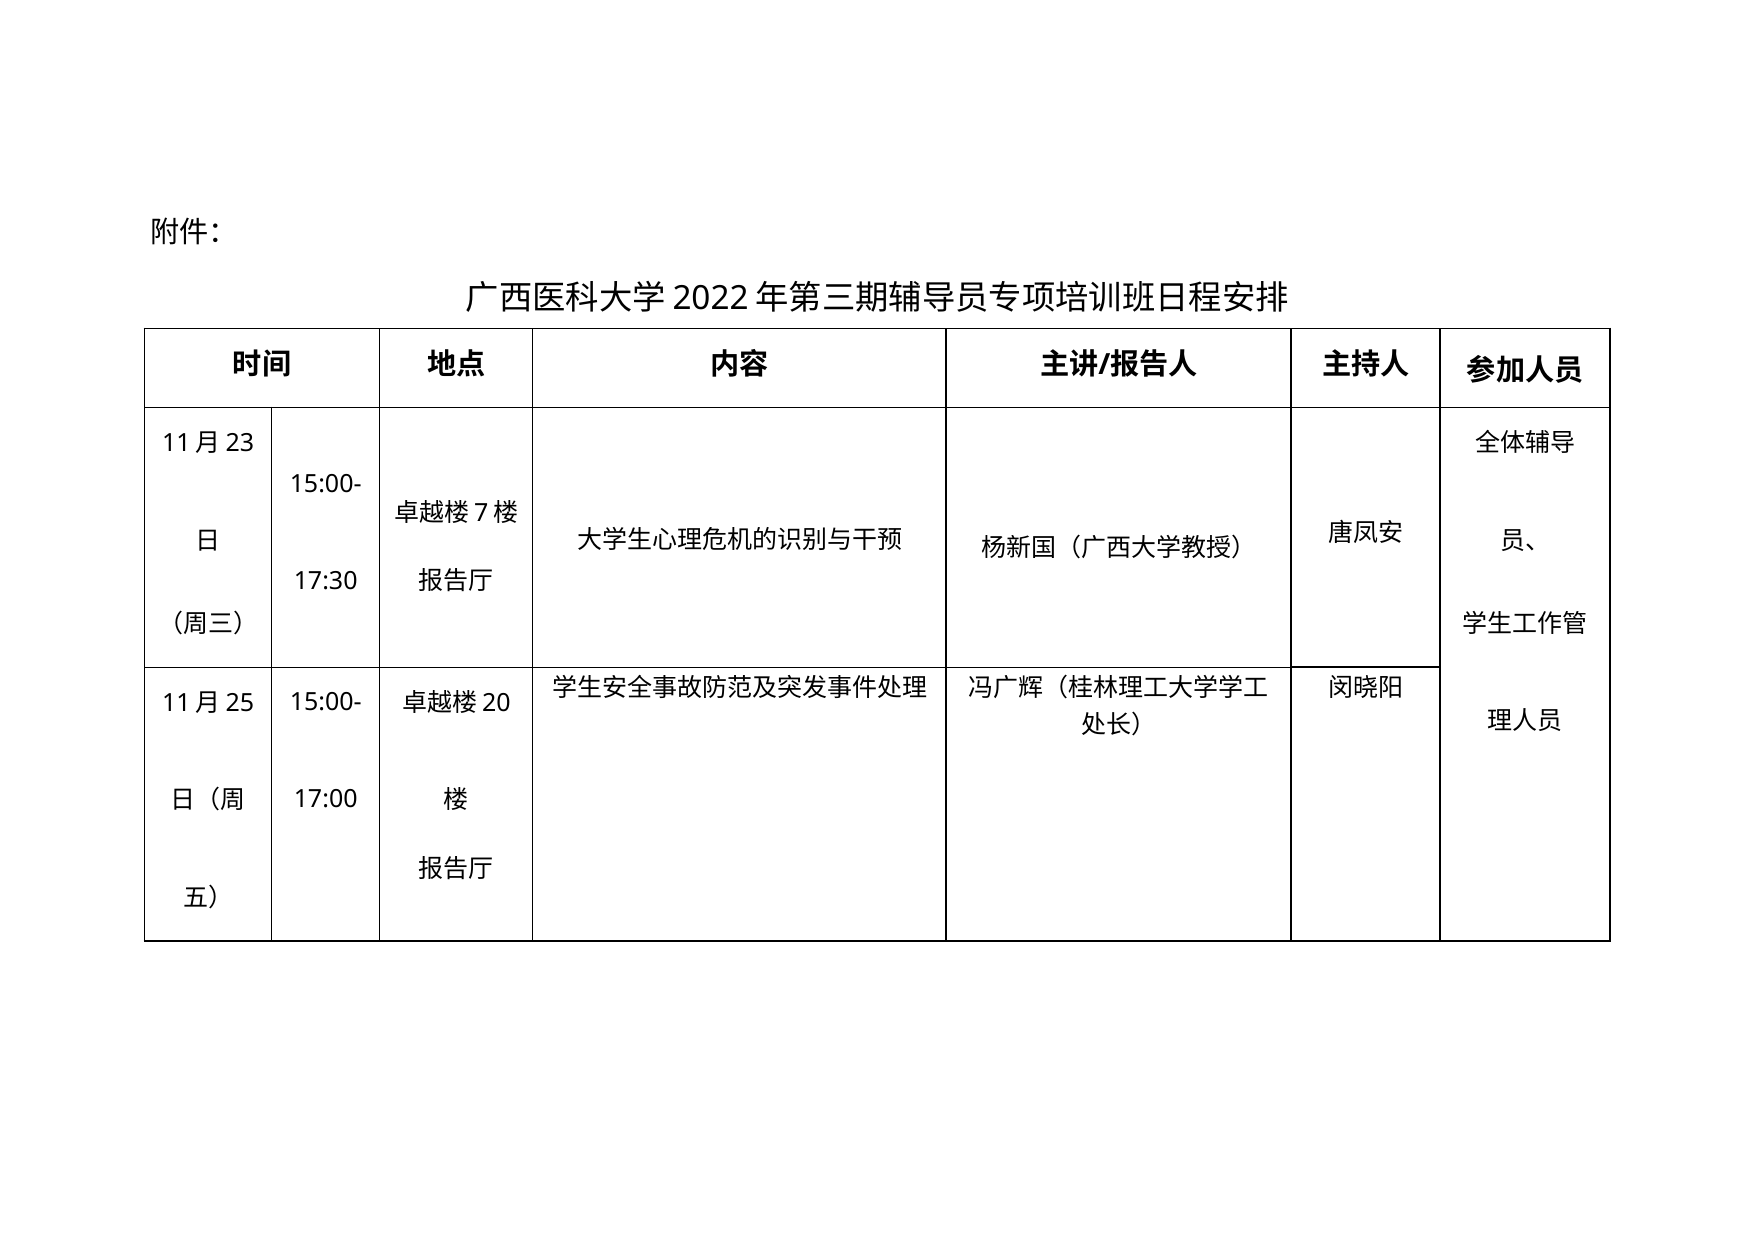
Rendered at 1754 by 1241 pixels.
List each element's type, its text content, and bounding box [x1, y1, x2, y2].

table_cell 唐凤安 [1292, 408, 1439, 666]
table_cell 卓越楼7楼 报告厅 [380, 408, 532, 666]
table_cell 11月23日 （周三） [145, 408, 271, 666]
table_cell 冯广辉（桂林理工大学学工处长） [947, 668, 1290, 940]
table_header 地点 [380, 329, 532, 407]
table_cell 15:00-17:00 [272, 668, 379, 940]
table_cell 全体辅导员、 学生工作管理人员 [1441, 408, 1609, 940]
table_header 时间 [145, 329, 379, 407]
text 广西医科大学2022年第三期辅导员专项培训班日程安排 [150, 263, 1604, 328]
table_header 内容 [533, 329, 945, 407]
table_cell 11月25日（周五） [145, 668, 271, 940]
table_header 主持人 [1292, 329, 1439, 407]
table_cell 学生安全事故防范及突发事件处理 [533, 668, 945, 940]
table_header 参加人员 [1441, 329, 1609, 407]
table_cell 卓越楼20楼 报告厅 [380, 668, 532, 940]
table_cell 大学生心理危机的识别与干预 [533, 408, 945, 666]
table_cell 杨新国（广西大学教授） [947, 408, 1290, 666]
table_cell 15:00-17:30 [272, 408, 379, 666]
table_header 主讲/报告人 [947, 329, 1290, 407]
table_cell 闵晓阳 [1292, 668, 1439, 940]
text 附件： [150, 198, 1604, 263]
